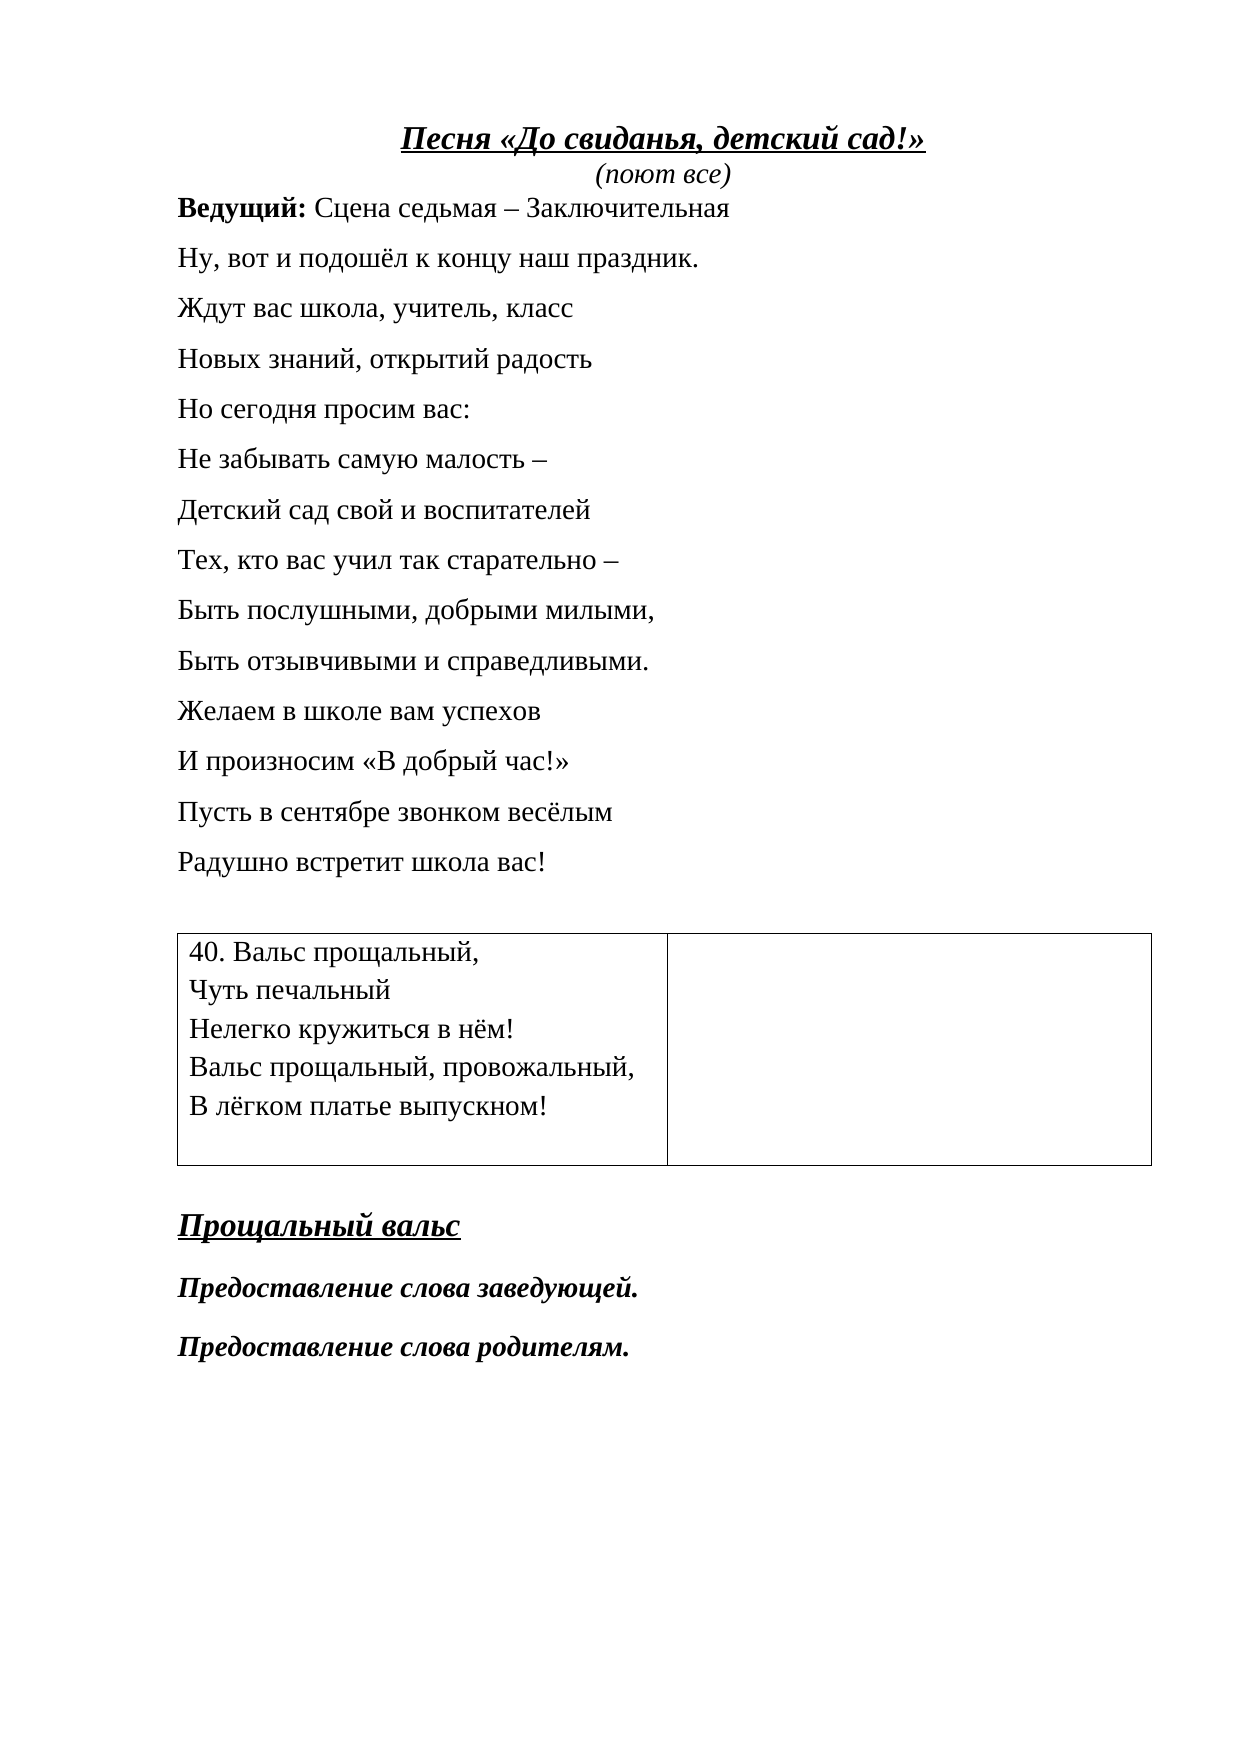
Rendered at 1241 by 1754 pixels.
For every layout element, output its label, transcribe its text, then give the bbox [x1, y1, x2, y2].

text Ждут вас школа, учитель, класс [177, 291, 1152, 324]
text Быть послушными, добрыми милыми, [177, 592, 1152, 626]
table_header 40. Вальс прощальный, Чуть печальный Нелегко кружиться в нём! Вальс прощальный, провожальный, В лёгком платье выпускном! [178, 934, 667, 1165]
text Детский сад свой и воспитателей [177, 492, 1152, 525]
text (поют все) [177, 156, 1152, 190]
text И произносим «В добрый час!» [177, 743, 1152, 777]
text Новых знаний, открытий радость [177, 341, 1152, 374]
text Но сегодня просим вас: [177, 391, 1152, 425]
text Песня «До свиданья, детский сад!» [177, 118, 1152, 156]
text Прощальный вальс [177, 1205, 1152, 1243]
text Радушно встретит школа вас! [177, 844, 1152, 878]
text Предоставление слова родителям. [177, 1329, 1152, 1363]
text Быть отзывчивыми и справедливыми. [177, 643, 1152, 676]
text Тех, кто вас учил так старательно – [177, 542, 1152, 576]
table_header [668, 934, 1151, 1165]
text Предоставление слова заведующей. [177, 1270, 1152, 1303]
text Желаем в школе вам успехов [177, 693, 1152, 727]
text Ну, вот и подошёл к концу наш праздник. [177, 240, 1152, 274]
text Не забывать самую малость – [177, 442, 1152, 475]
text Пусть в сентябре звонком весёлым [177, 794, 1152, 827]
text Ведущий: Сцена седьмая – Заключительная [177, 190, 1152, 223]
